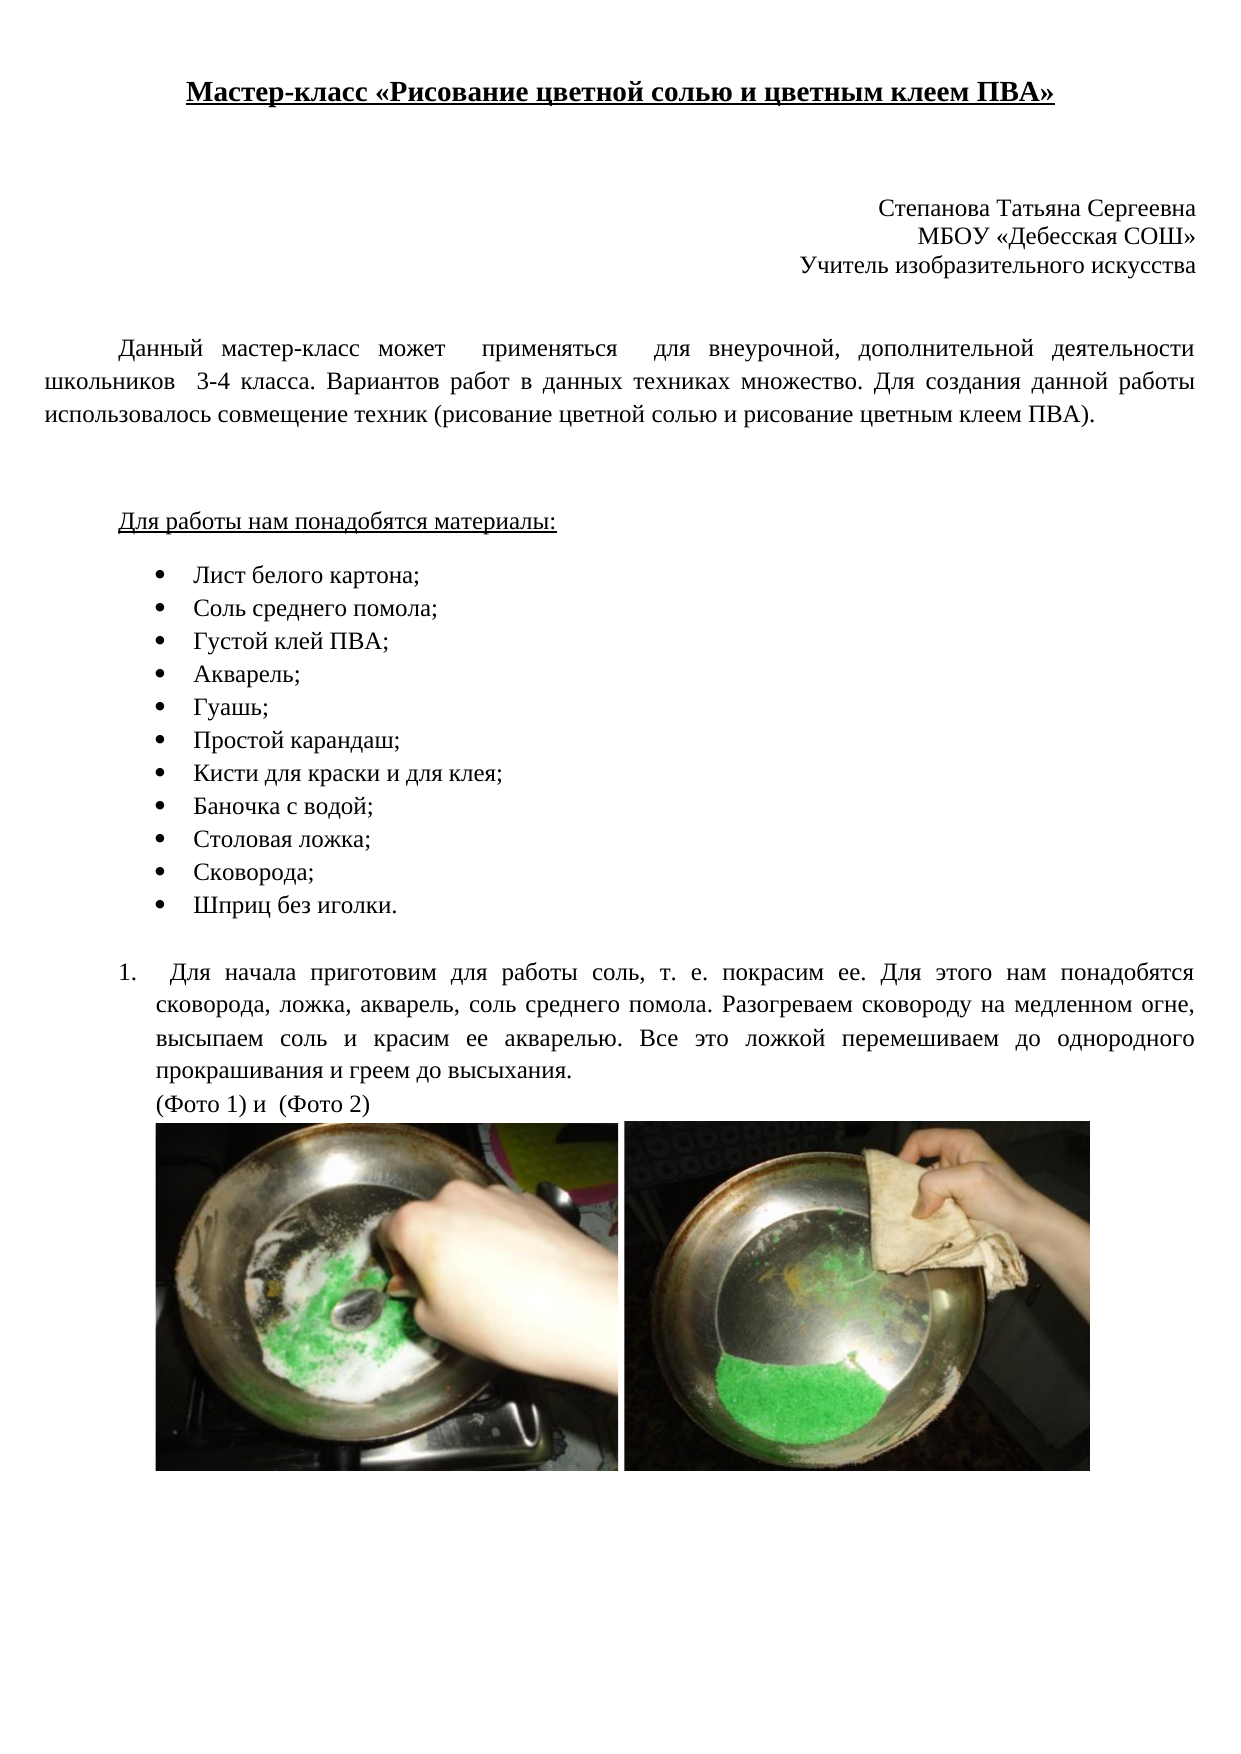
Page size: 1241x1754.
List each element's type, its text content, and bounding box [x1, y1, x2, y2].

text Степанова Татьяна Сергеевна [44, 193, 1196, 221]
list Лист белого картона; [156, 560, 1196, 589]
list Соль среднего помола; [156, 593, 1196, 622]
text Данный мастер-класс может применяться для внеурочной, дополнительной деятельности школьников 3-4 класса. Вариантов работ в данных техниках множество. Для создания данной работы использовалось совмещение техник (рисование цветной солью и рисование цветным клеем ПВА). [44, 333, 1196, 427]
text МБОУ «Дебесская СОШ» [44, 221, 1196, 250]
list Для начала приготовим для работы соль, т. е. покрасим ее. Для этого нам понадобятся сковорода, ложка, акварель, соль среднего помола. Разогреваем сковороду на медленном огне, высыпаем соль и красим ее акварелью. Все это ложкой перемешиваем до однородного прокрашивания и греем до высыхания. [118, 957, 1196, 1084]
list Простой карандаш; [156, 725, 1196, 754]
text Мастер-класс «Рисование цветной солью и цветным клеем ПВА» [44, 74, 1196, 107]
text Учитель изобразительного искусства [44, 250, 1196, 279]
list Густой клей ПВА; [156, 626, 1196, 655]
picture [155, 1123, 619, 1471]
list Гуашь; [156, 692, 1196, 721]
text Для работы нам понадобятся материалы: [44, 506, 1196, 535]
list (Фото 1) и (Фото 2) [156, 1089, 1196, 1117]
list Шприц без иголки. [156, 891, 1196, 919]
list Кисти для краски и для клея; [156, 758, 1196, 787]
list Сковорода; [156, 857, 1196, 886]
list Столовая ложка; [156, 824, 1196, 853]
list Баночка с водой; [156, 791, 1196, 820]
picture [624, 1121, 1090, 1471]
list Акварель; [156, 659, 1196, 688]
